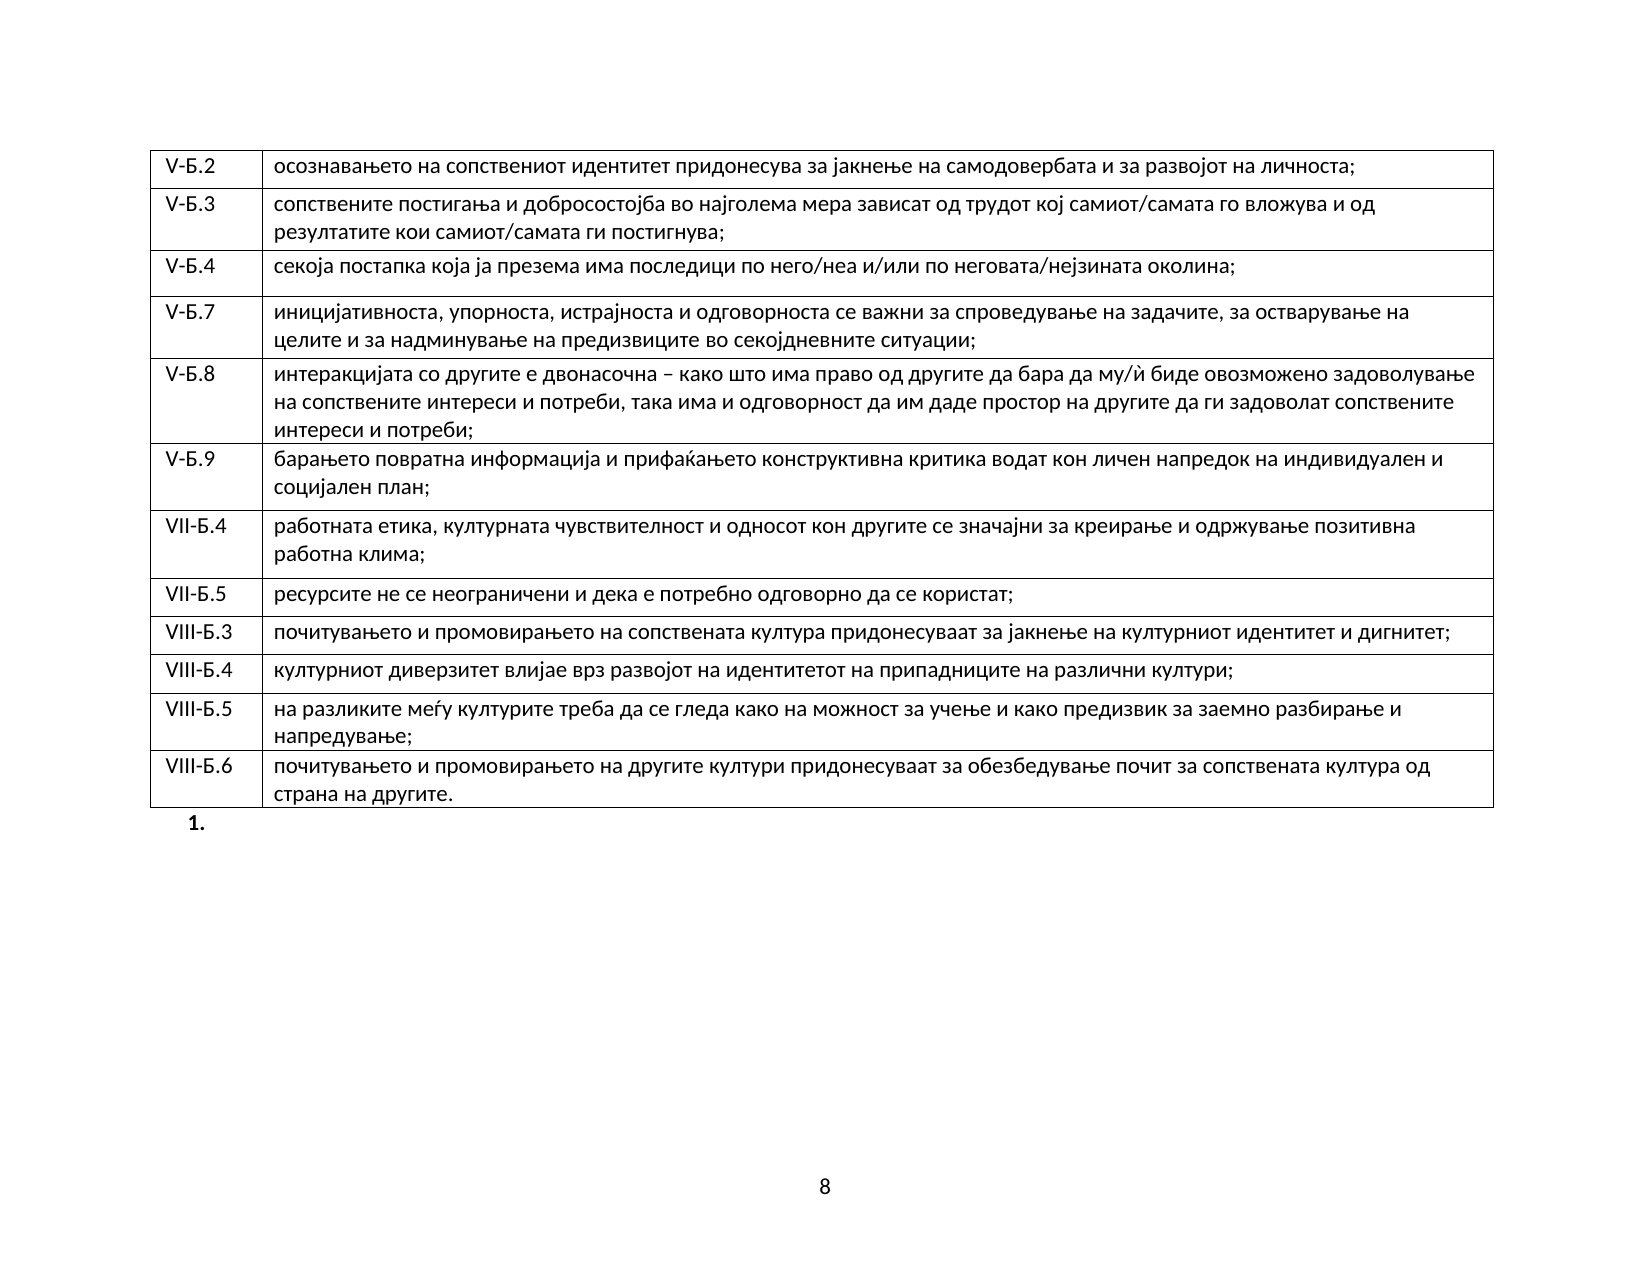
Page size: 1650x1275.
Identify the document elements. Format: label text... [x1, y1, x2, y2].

table_cell V-Б.8 [151, 359, 262, 443]
table_cell работната етика, културната чувствителност и односот кон другите се значајни за креирање и одржување позитивна работна клима; [263, 511, 1493, 578]
table_cell VIII-Б.6 [151, 751, 262, 807]
table_cell културниот диверзитет влијае врз развојот на идентитетот на припадниците на различни култури; [263, 655, 1493, 693]
table_cell VIII-Б.5 [151, 694, 262, 750]
table_cell почитувањето и промовирањето на другите култури придонесуваат за обезбедување почит за сопствената култура од страна на другите. [263, 751, 1493, 807]
table_cell на разликите меѓу културите треба да се гледа како на можност за учење и како предизвик за заемно разбирање и напредување; [263, 694, 1493, 750]
table_cell VII-Б.4 [151, 511, 262, 578]
table_cell VIII-Б.4 [151, 655, 262, 693]
table_cell осознавањето на сопствениот идентитет придонесува за јакнење на самодовербата и за развојот на личноста; [263, 151, 1493, 188]
table_cell интеракцијата со другите е двонасочна – како што има право од другите да бара да му/ѝ биде овозможено задоволување на сопствените интереси и потреби, така има и одговорност да им даде простор на другите да ги задоволат сопствените интереси и потреби; [263, 359, 1493, 443]
table_cell сопствените постигања и добросостојба во најголема мера зависат од трудот кој самиот/самата го вложува и од резултатите кои самиот/самата ги постигнува; [263, 189, 1493, 250]
table_cell барањето повратна информација и прифаќањето конструктивна критика водат кон личен напредок на индивидуален и социјален план; [263, 444, 1493, 510]
table_cell VII-Б.5 [151, 579, 262, 616]
table_cell V-Б.2 [151, 151, 262, 188]
table_cell секоја постапка која ја презема има последици по него/неа и/или по неговата/нејзината околина; [263, 251, 1493, 296]
table_cell V-Б.7 [151, 297, 262, 358]
table_cell V-Б.3 [151, 189, 262, 250]
table_cell почитувањето и промовирањето на сопствената култура придонесуваат за јакнење на културниот идентитет и дигнитет; [263, 617, 1493, 654]
table_cell VIII-Б.3 [151, 617, 262, 654]
table_cell V-Б.4 [151, 251, 262, 296]
table_cell ресурсите не се неограничени и дека е потребно одговорно да се користат; [263, 579, 1493, 616]
table_cell иницијативноста, упорноста, истрајноста и одговорноста се важни за спроведување на задачите, за остварување на целите и за надминување на предизвиците во секојдневните ситуации; [263, 297, 1493, 358]
table_cell V-Б.9 [151, 444, 262, 510]
